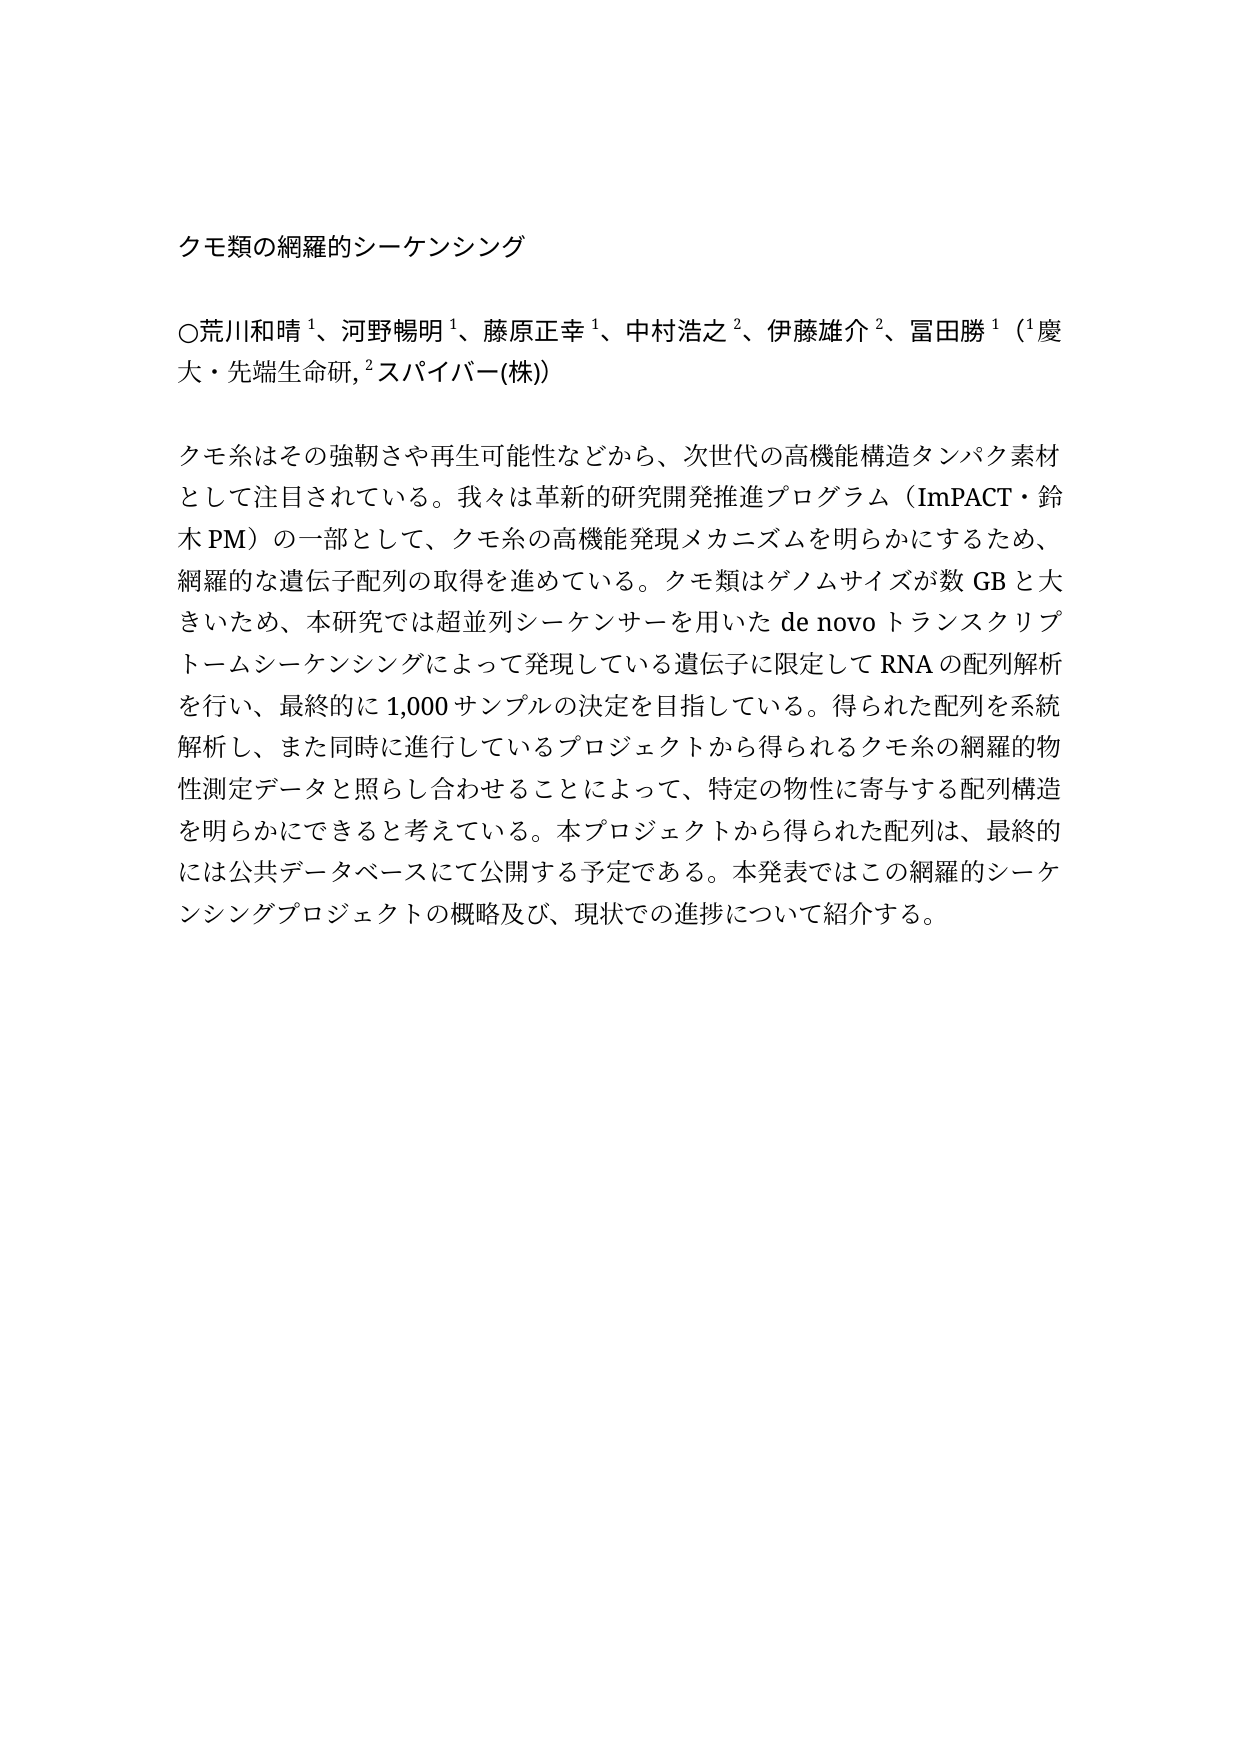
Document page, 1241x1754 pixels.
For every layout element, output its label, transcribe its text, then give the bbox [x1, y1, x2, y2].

text クモ糸はその強靭さや再生可能性などから、次世代の高機能構造タンパク素材として注目されている。我々は革新的研究開発推進プログラム（ImPACT・鈴木PM）の一部として、クモ糸の高機能発現メカニズムを明らかにするため、網羅的な遺伝子配列の取得を進めている。クモ類はゲノムサイズが数GBと大きいため、本研究では超並列シーケンサーを用いたde novoトランスクリプトームシーケンシングによって発現している遺伝子に限定してRNAの配列解析を行い、最終的に1,000サンプルの決定を目指している。得られた配列を系統解析し、また同時に進行しているプロジェクトから得られるクモ糸の網羅的物性測定データと照らし合わせることによって、特定の物性に寄与する配列構造を明らかにできると考えている。本プロジェクトから得られた配列は、最終的には公共データベースにて公開する予定である。本発表ではこの網羅的シーケンシングプロジェクトの概略及び、現状での進捗について紹介する。 [177, 433, 1063, 933]
text クモ類の網羅的シーケンシング [177, 225, 1063, 267]
text ○荒川和晴1、河野暢明1、藤原正幸1、中村浩之2、伊藤雄介2、冨田勝1（1慶大・先端生命研, 2スパイバー(株)） [177, 308, 1063, 392]
